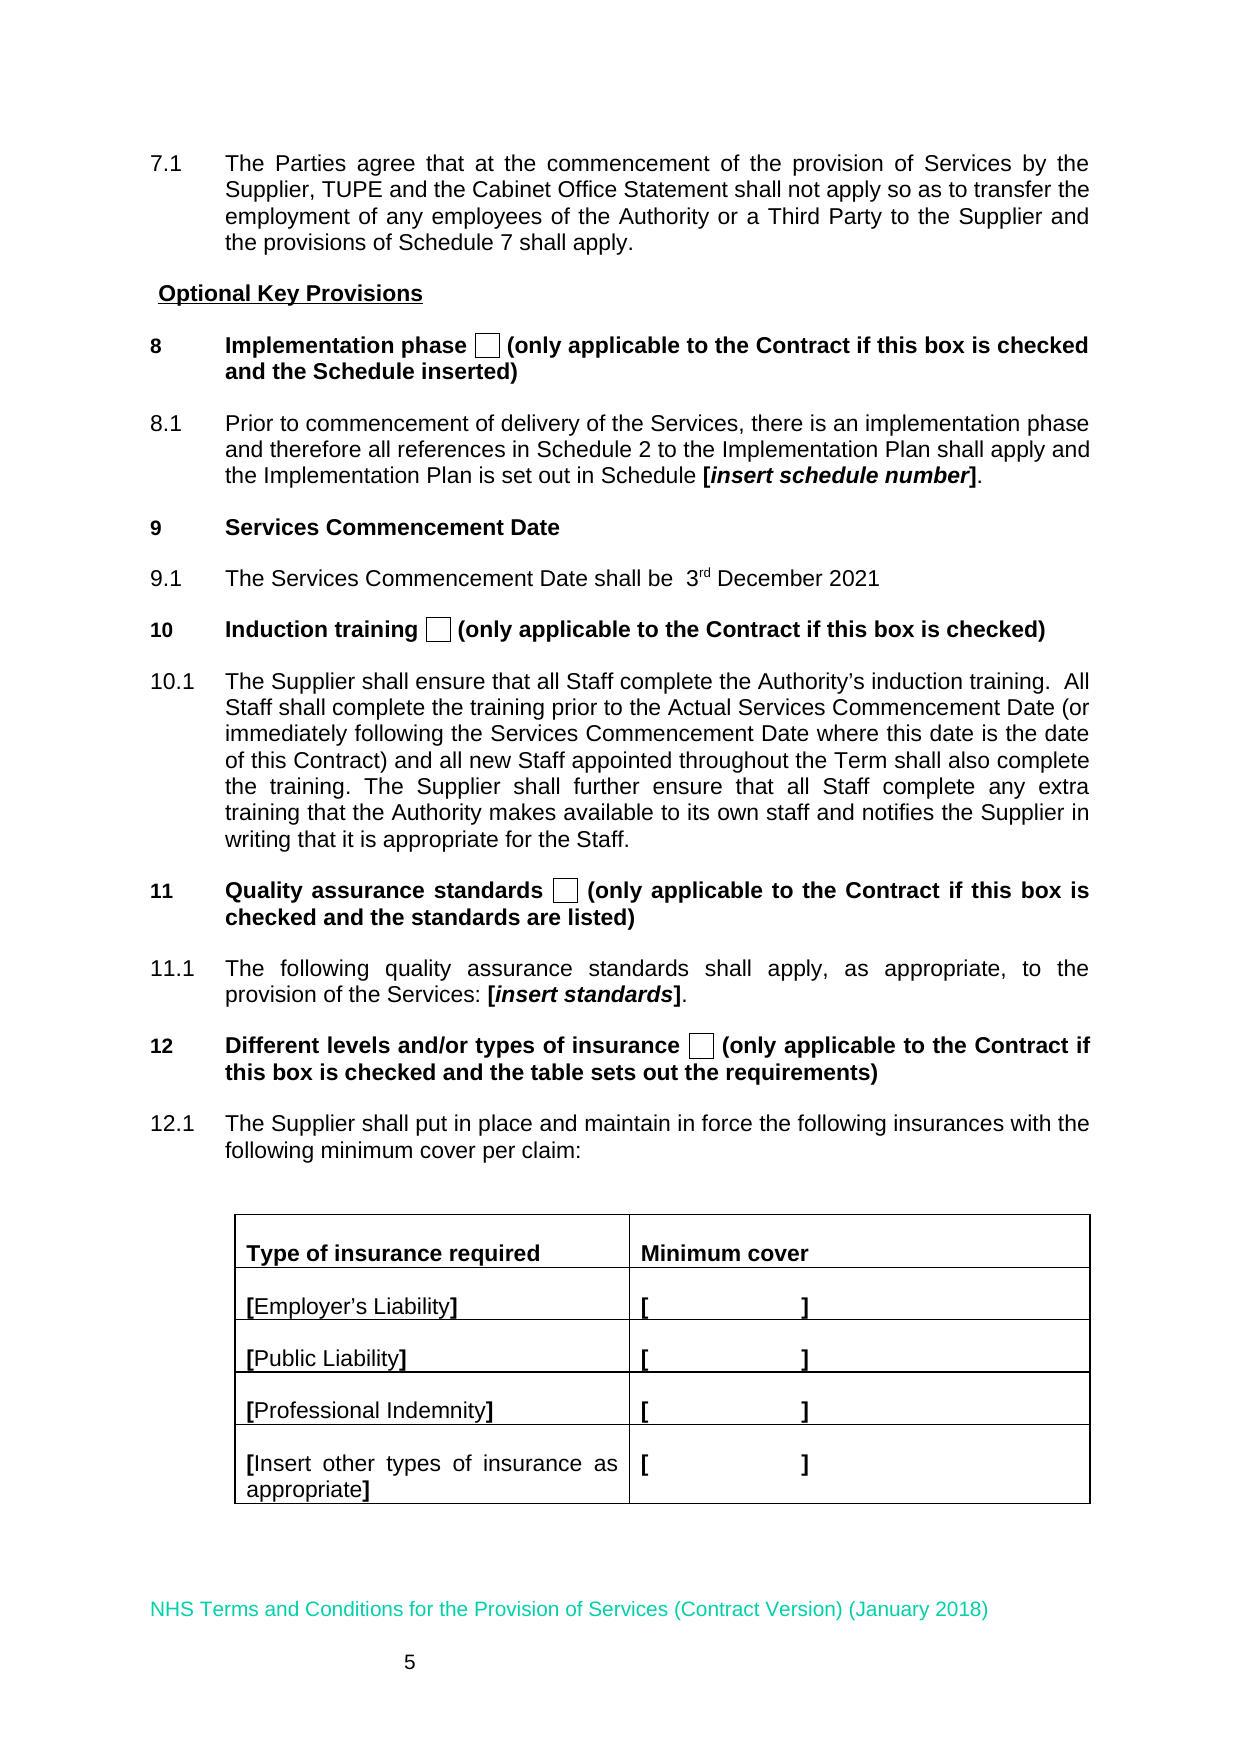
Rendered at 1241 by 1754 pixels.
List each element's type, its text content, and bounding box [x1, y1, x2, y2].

table_cell [Professional Indemnity] [236, 1373, 629, 1424]
subtitle The Supplier shall put in place and maintain in force the following insurances with the following minimum cover per claim: [150, 1110, 1090, 1163]
table_cell [ ] [630, 1373, 1089, 1424]
table_cell [Insert other types of insurance as appropriate] [236, 1425, 629, 1503]
subtitle Quality assurance standards (only applicable to the Contract if this box is checked and the standards are listed) [150, 877, 1090, 930]
subtitle The Services Commencement Date shall be 3rd December 2021 [150, 565, 1090, 591]
subtitle Induction training (only applicable to the Contract if this box is checked) [150, 616, 1090, 643]
table_cell [ ] [630, 1268, 1089, 1319]
table_header Minimum cover [630, 1215, 1089, 1267]
subtitle The following quality assurance standards shall apply, as appropriate, to the provision of the Services: [insert standards]. [150, 955, 1090, 1007]
table_header Type of insurance required [236, 1215, 629, 1267]
table_cell [Employer’s Liability] [236, 1268, 629, 1319]
table_cell [ ] [630, 1320, 1089, 1371]
subtitle The Parties agree that at the commencement of the provision of Services by the Supplier, TUPE and the Cabinet Office Statement shall not apply so as to transfer the employment of any employees of the Authority or a Third Party to the Supplier and the provisions of Schedule 7 shall apply. [150, 150, 1090, 255]
subtitle The Supplier shall ensure that all Staff complete the Authority’s induction training. All Staff shall complete the training prior to the Actual Services Commencement Date (or immediately following the Services Commencement Date where this date is the date of this Contract) and all new Staff appointed throughout the Term shall also complete the training. The Supplier shall further ensure that all Staff complete any extra training that the Authority makes available to its own staff and notifies the Supplier in writing that it is appropriate for the Staff. [150, 668, 1090, 852]
subtitle Optional Key Provisions [158, 280, 1090, 307]
subtitle Different levels and/or types of insurance (only applicable to the Contract if this box is checked and the table sets out the requirements) [150, 1032, 1090, 1085]
subtitle Services Commencement Date [150, 513, 1090, 540]
subtitle Implementation phase (only applicable to the Contract if this box is checked and the Schedule inserted) [150, 332, 1090, 384]
subtitle Prior to commencement of delivery of the Services, there is an implementation phase and therefore all references in Schedule 2 to the Implementation Plan shall apply and the Implementation Plan is set out in Schedule [insert schedule number]. [150, 409, 1090, 488]
table_cell [ ] [630, 1425, 1089, 1503]
table_cell [Public Liability] [236, 1320, 629, 1371]
